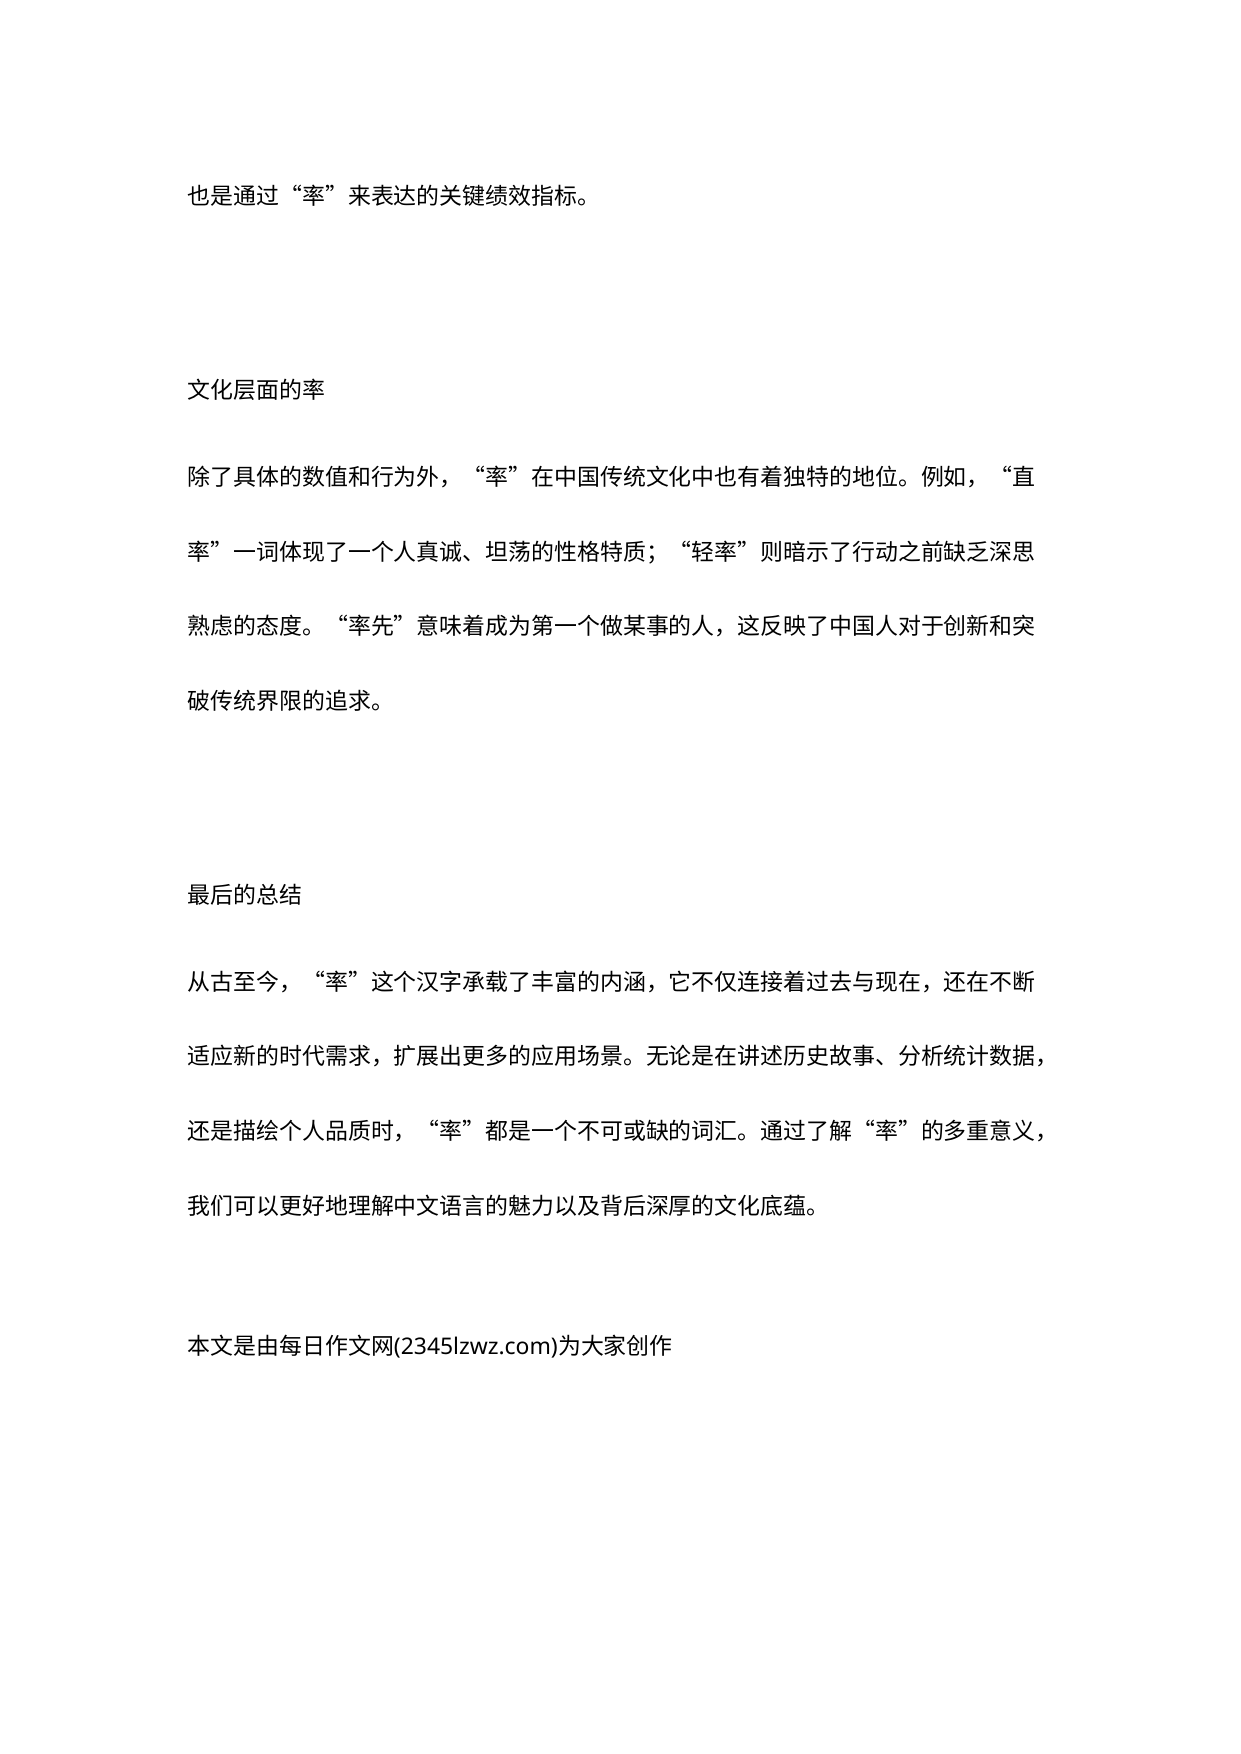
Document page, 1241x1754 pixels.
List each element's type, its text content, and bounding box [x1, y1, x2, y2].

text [187, 162, 1053, 227]
text 文化层面的率 [187, 356, 1053, 421]
text 从古至今，“率”这个汉字承载了丰富的内涵，它不仅连接着过去与现在，还在不断适应新的时代需求，扩展出更多的应用场景。无论是在讲述历史故事、分析统计数据，还是描绘个人品质时，“率”都是一个不可或缺的词汇。通过了解“率”的多重意义，我们可以更好地理解中文语言的魅力以及背后深厚的文化底蕴。 [187, 948, 1053, 1237]
text 本文是由每日作文网(2345lzwz.com)为大家创作 [187, 1312, 1053, 1377]
text 除了具体的数值和行为外，“率”在中国传统文化中也有着独特的地位。例如，“直率”一词体现了一个人真诚、坦荡的性格特质；“轻率”则暗示了行动之前缺乏深思熟虑的态度。“率先”意味着成为第一个做某事的人，这反映了中国人对于创新和突破传统界限的追求。 [187, 443, 1053, 732]
text 最后的总结 [187, 861, 1053, 926]
